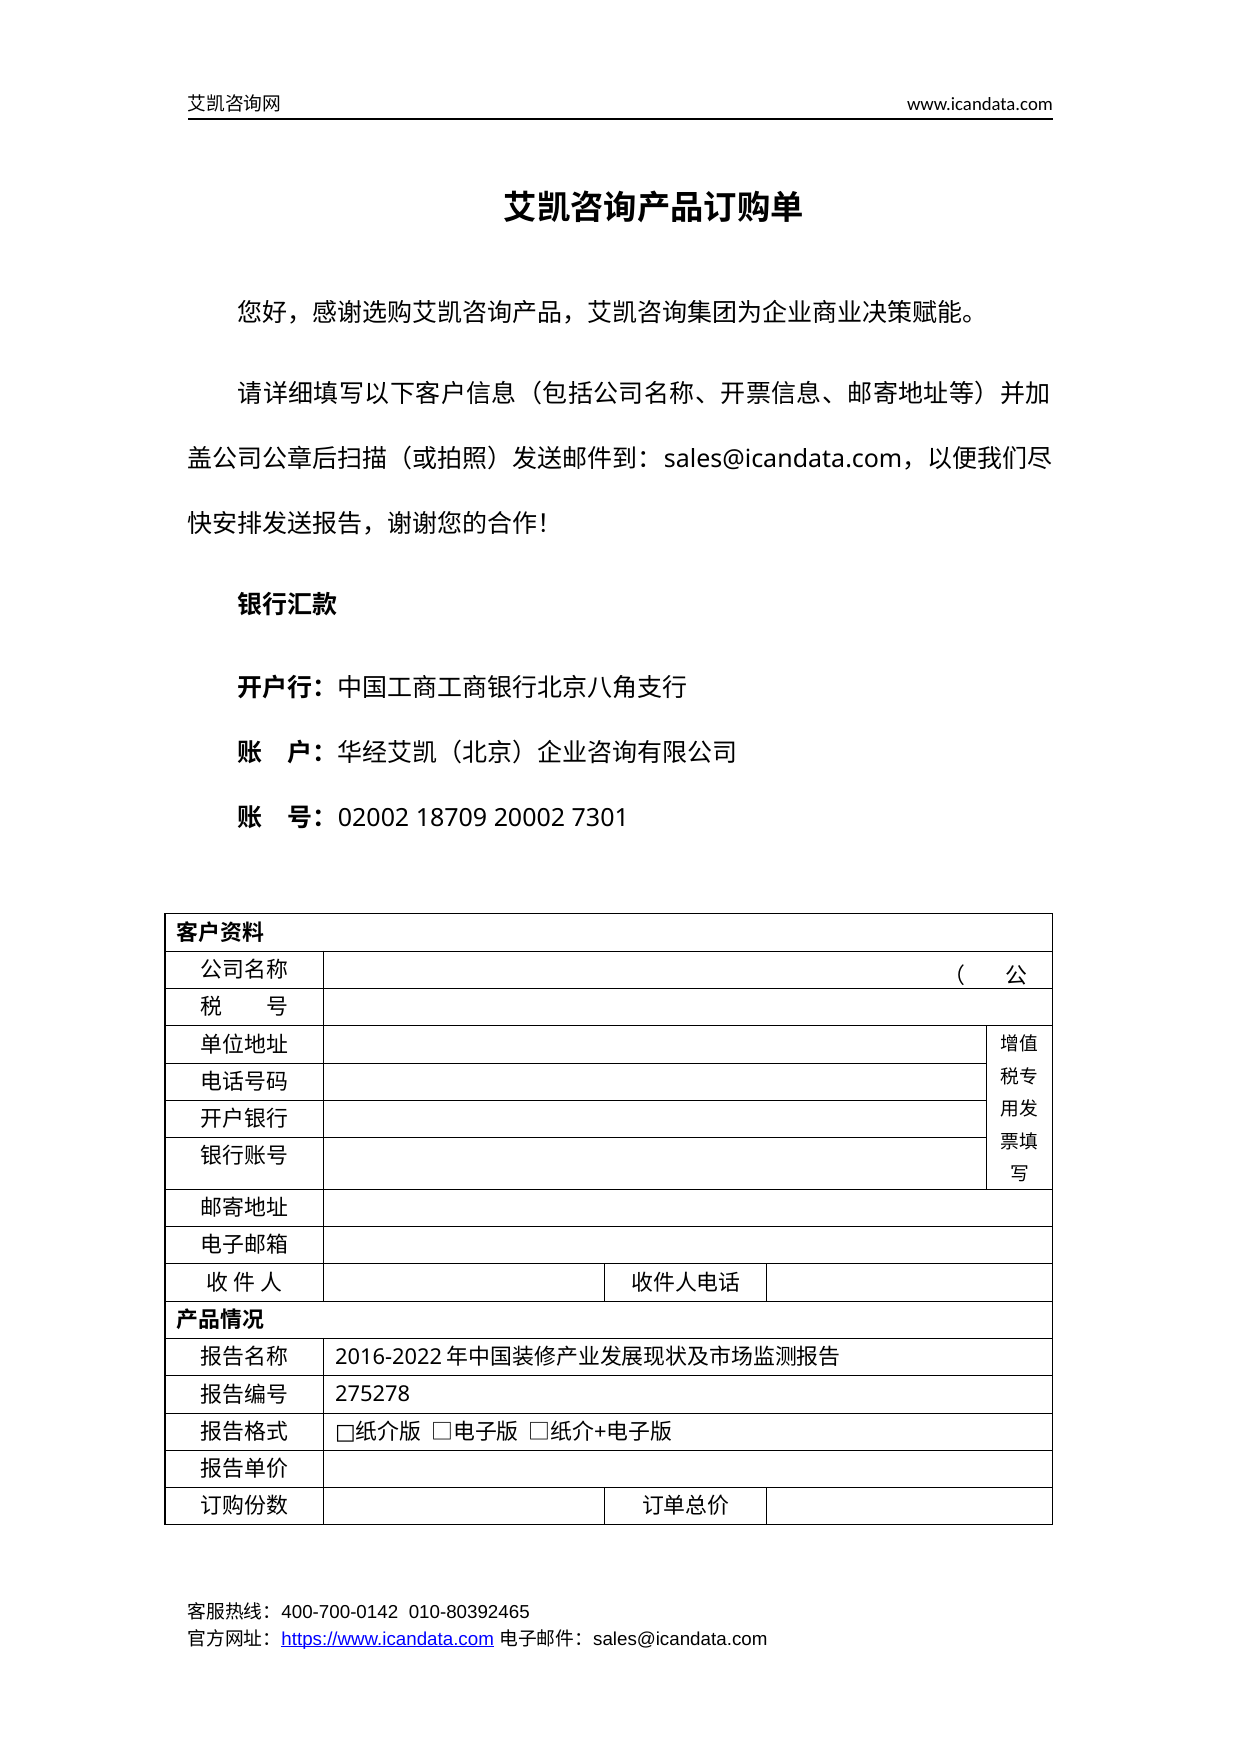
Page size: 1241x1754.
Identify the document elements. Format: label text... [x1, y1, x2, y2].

table_cell 报告单价 [166, 1451, 323, 1487]
table_cell [324, 989, 1052, 1025]
table_cell 邮寄地址 [166, 1190, 323, 1226]
text 请详细填写以下客户信息（包括公司名称、开票信息、邮寄地址等）并加盖公司公章后扫描（或拍照）发送邮件到：sales@icandata.com，以便我们尽快安排发送报告，谢谢您的合作！ [187, 359, 1053, 554]
table_cell 电子邮箱 [166, 1227, 323, 1263]
text 开户行：中国工商工商银行北京八角支行 [187, 653, 1053, 718]
table_cell 税 号 [166, 989, 323, 1025]
table_cell 增值税专用发票填写 [987, 1026, 1052, 1189]
table_cell [324, 952, 1052, 988]
table_cell 订购份数 [166, 1488, 323, 1524]
table_cell 2016-2022年中国装修产业发展现状及市场监测报告 [324, 1339, 1052, 1375]
table_cell 电话号码 [166, 1064, 323, 1100]
table_header 客户资料 [166, 914, 1052, 951]
table_cell [324, 1101, 986, 1137]
table_cell □纸介版 □电子版 □纸介+电子版 [324, 1414, 1052, 1450]
text 账 户：华经艾凯（北京）企业咨询有限公司 [187, 718, 1053, 783]
table_cell [324, 1227, 1052, 1263]
table_cell 275278 [324, 1376, 1052, 1412]
table_cell 报告格式 [166, 1414, 323, 1450]
table_cell [324, 1026, 986, 1062]
text 账 号：02002 18709 20002 7301 [187, 783, 1053, 848]
text 艾凯咨询产品订购单 [187, 172, 1053, 237]
table_cell [324, 1488, 604, 1524]
table_cell 报告编号 [166, 1376, 323, 1412]
table_cell [767, 1264, 1052, 1301]
table_cell 订单总价 [605, 1488, 766, 1524]
table_cell [767, 1488, 1052, 1524]
table_cell 单位地址 [166, 1026, 323, 1062]
table_cell [324, 1264, 604, 1301]
table_cell 银行账号 [166, 1138, 323, 1189]
table_cell [324, 1190, 1052, 1226]
table_cell 产品情况 [166, 1302, 1052, 1338]
text 银行汇款 [187, 570, 1053, 635]
table_cell [324, 1451, 1052, 1487]
table_cell 收件人电话 [605, 1264, 766, 1301]
table_cell 收 件 人 [166, 1264, 323, 1301]
table_cell 开户银行 [166, 1101, 323, 1137]
table_cell 公司名称 [166, 952, 323, 988]
text 您好，感谢选购艾凯咨询产品，艾凯咨询集团为企业商业决策赋能。 [187, 278, 1053, 343]
table_cell 报告名称 [166, 1339, 323, 1375]
table_cell [324, 1064, 986, 1100]
table_cell [324, 1138, 986, 1189]
